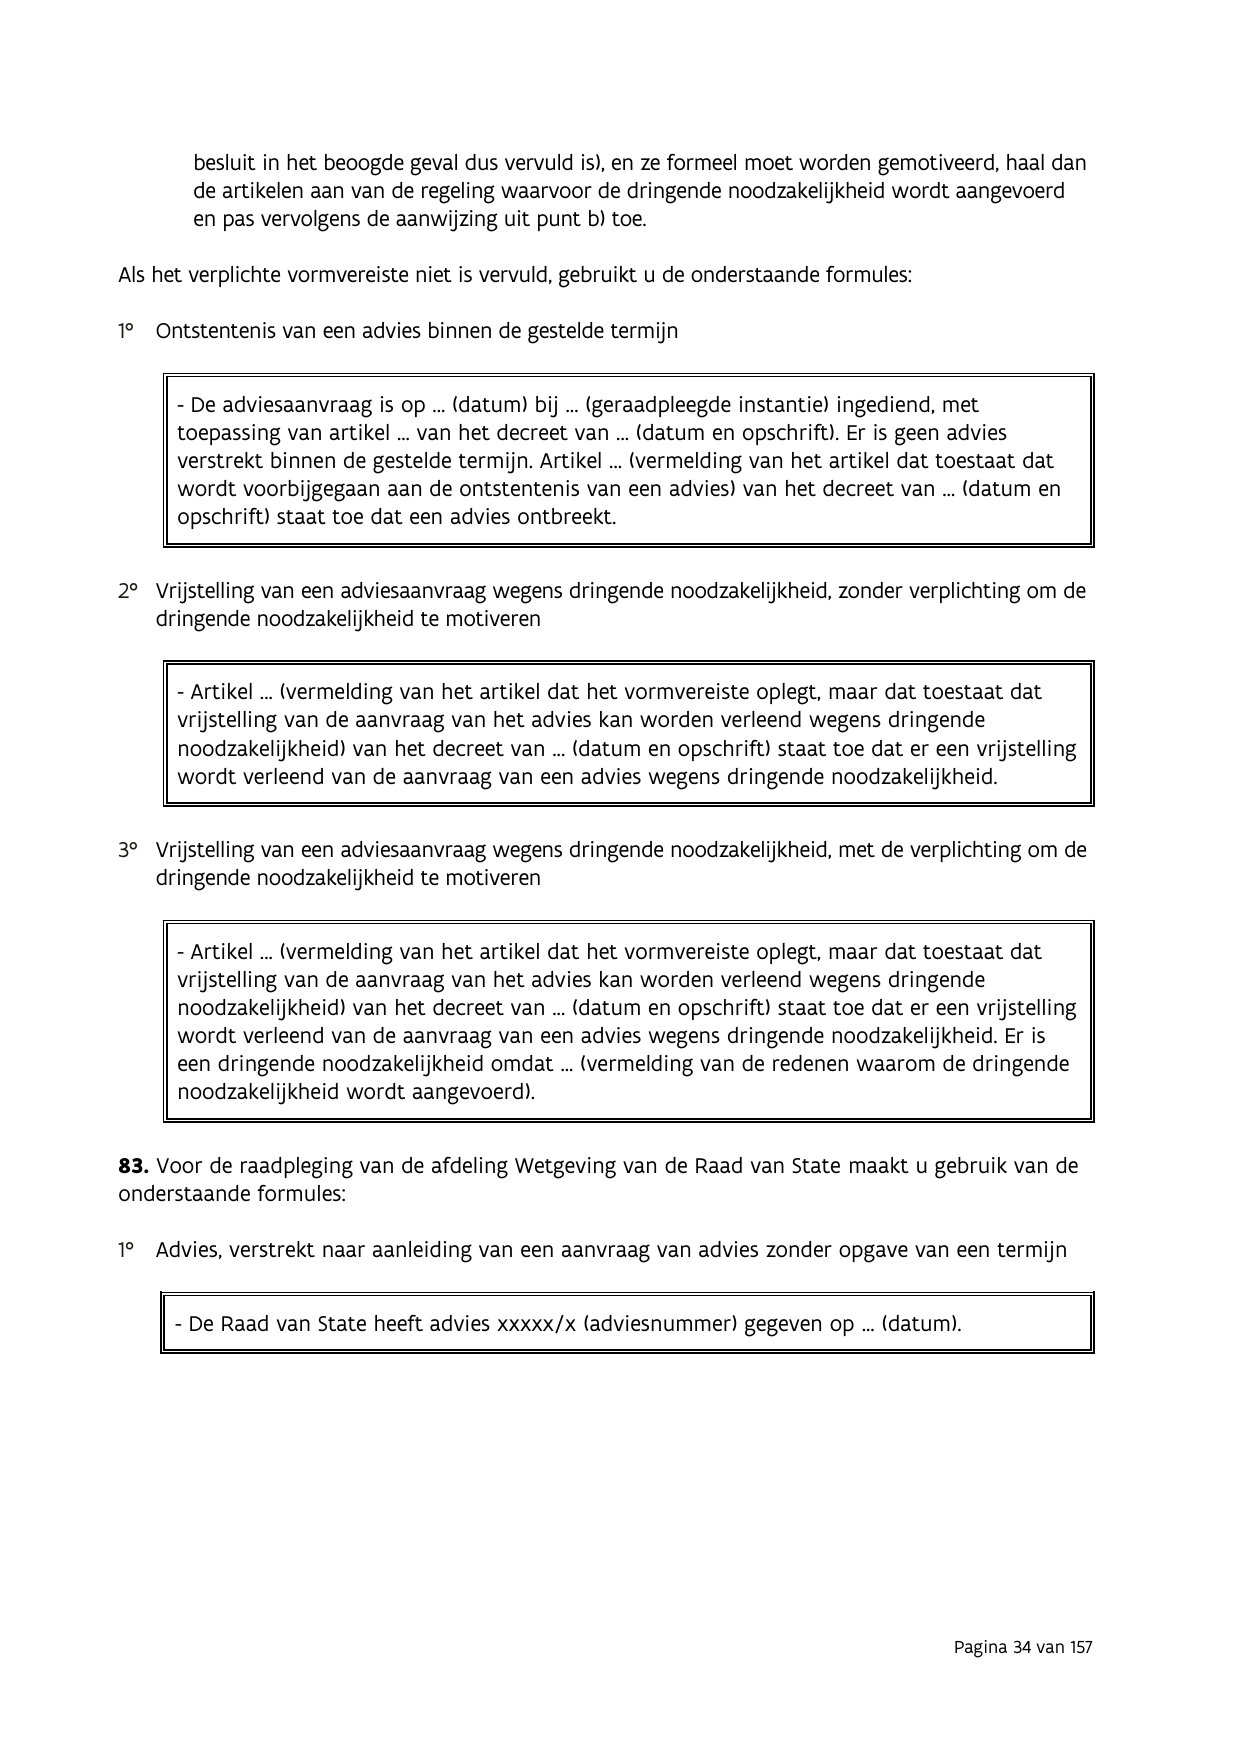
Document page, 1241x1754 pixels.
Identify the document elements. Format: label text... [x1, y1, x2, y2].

list Ontstentenis van een advies binnen de gestelde termijn [118, 316, 1093, 344]
list Vrijstelling van een adviesaanvraag wegens dringende noodzakelijkheid, met de verplichting om de dringende noodzakelijkheid te motiveren [118, 835, 1093, 891]
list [156, 148, 1093, 232]
table_header - De Raad van State heeft advies xxxxx/x (adviesnummer) gegeven op ... (datum). [165, 1296, 1090, 1349]
text Als het verplichte vormvereiste niet is vervuld, gebruikt u de onderstaande formules: [118, 260, 1093, 288]
list Vrijstelling van een adviesaanvraag wegens dringende noodzakelijkheid, zonder verplichting om de dringende noodzakelijkheid te motiveren [118, 576, 1093, 632]
table_header - De adviesaanvraag is op ... (datum) bij ... (geraadpleegde instantie) ingediend, met toepassing van artikel ... van het decreet van ... (datum en opschrift). Er is geen advies verstrekt binnen de gestelde termijn. Artikel ... (vermelding van het artikel dat toestaat dat wordt voorbijgegaan aan de ontstentenis van een advies) van het decreet van … (datum en opschrift) staat toe dat een advies ontbreekt. [168, 377, 1090, 543]
text 83. Voor de raadpleging van de afdeling Wetgeving van de Raad van State maakt u gebruik van de onderstaande formules: [118, 1151, 1093, 1207]
table_header - Artikel ... (vermelding van het artikel dat het vormvereiste oplegt, maar dat toestaat dat vrijstelling van de aanvraag van het advies kan worden verleend wegens dringende noodzakelijkheid) van het decreet van ... (datum en opschrift) staat toe dat er een vrijstelling wordt verleend van de aanvraag van een advies wegens dringende noodzakelijkheid. Er is een dringende noodzakelijkheid omdat ... (vermelding van de redenen waarom de dringende noodzakelijkheid wordt aangevoerd). [168, 924, 1090, 1118]
list Advies, verstrekt naar aanleiding van een aanvraag van advies zonder opgave van een termijn [118, 1235, 1093, 1263]
table_header - Artikel ... (vermelding van het artikel dat het vormvereiste oplegt, maar dat toestaat dat vrijstelling van de aanvraag van het advies kan worden verleend wegens dringende noodzakelijkheid) van het decreet van ... (datum en opschrift) staat toe dat er een vrijstelling wordt verleend van de aanvraag van een advies wegens dringende noodzakelijkheid. [168, 665, 1090, 802]
